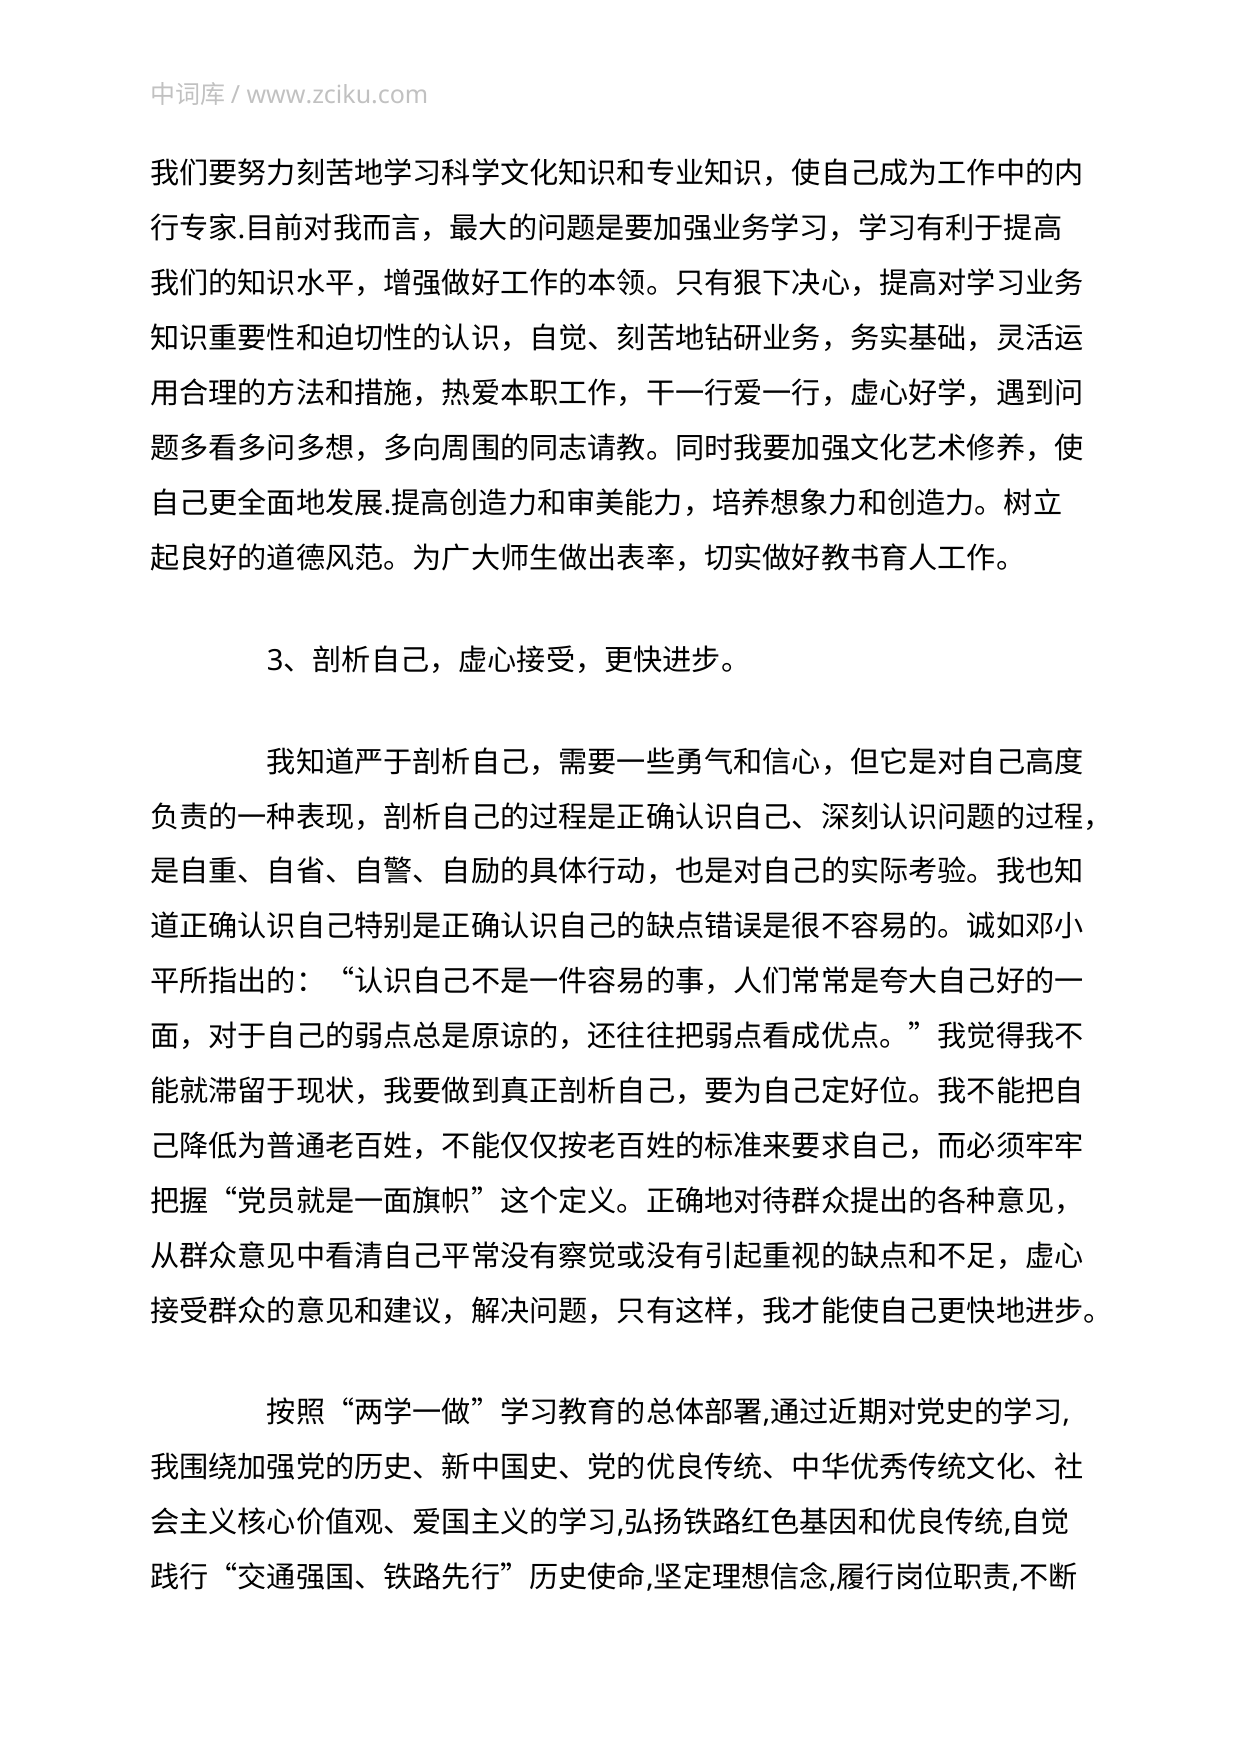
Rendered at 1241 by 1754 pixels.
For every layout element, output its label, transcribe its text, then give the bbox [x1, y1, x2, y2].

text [150, 150, 1090, 577]
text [150, 1389, 1090, 1596]
text 3、剖析自己，虚心接受，更快进步。 [150, 636, 1090, 679]
text 我知道严于剖析自己，需要一些勇气和信心，但它是对自己高度负责的一种表现，剖析自己的过程是正确认识自己、深刻认识问题的过程，是自重、自省、自警、自励的具体行动，也是对自己的实际考验。我也知道正确认识自己特别是正确认识自己的缺点错误是很不容易的。诚如邓小平所指出的：“认识自己不是一件容易的事，人们常常是夸大自己好的一面，对于自己的弱点总是原谅的，还往往把弱点看成优点。”我觉得我不能就滞留于现状，我要做到真正剖析自己，要为自己定好位。我不能把自己降低为普通老百姓，不能仅仅按老百姓的标准来要求自己，而必须牢牢把握“党员就是一面旗帜”这个定义。正确地对待群众提出的各种意见，从群众意见中看清自己平常没有察觉或没有引起重视的缺点和不足，虚心接受群众的意见和建议，解决问题，只有这样，我才能使自己更快地进步。 [150, 738, 1090, 1329]
